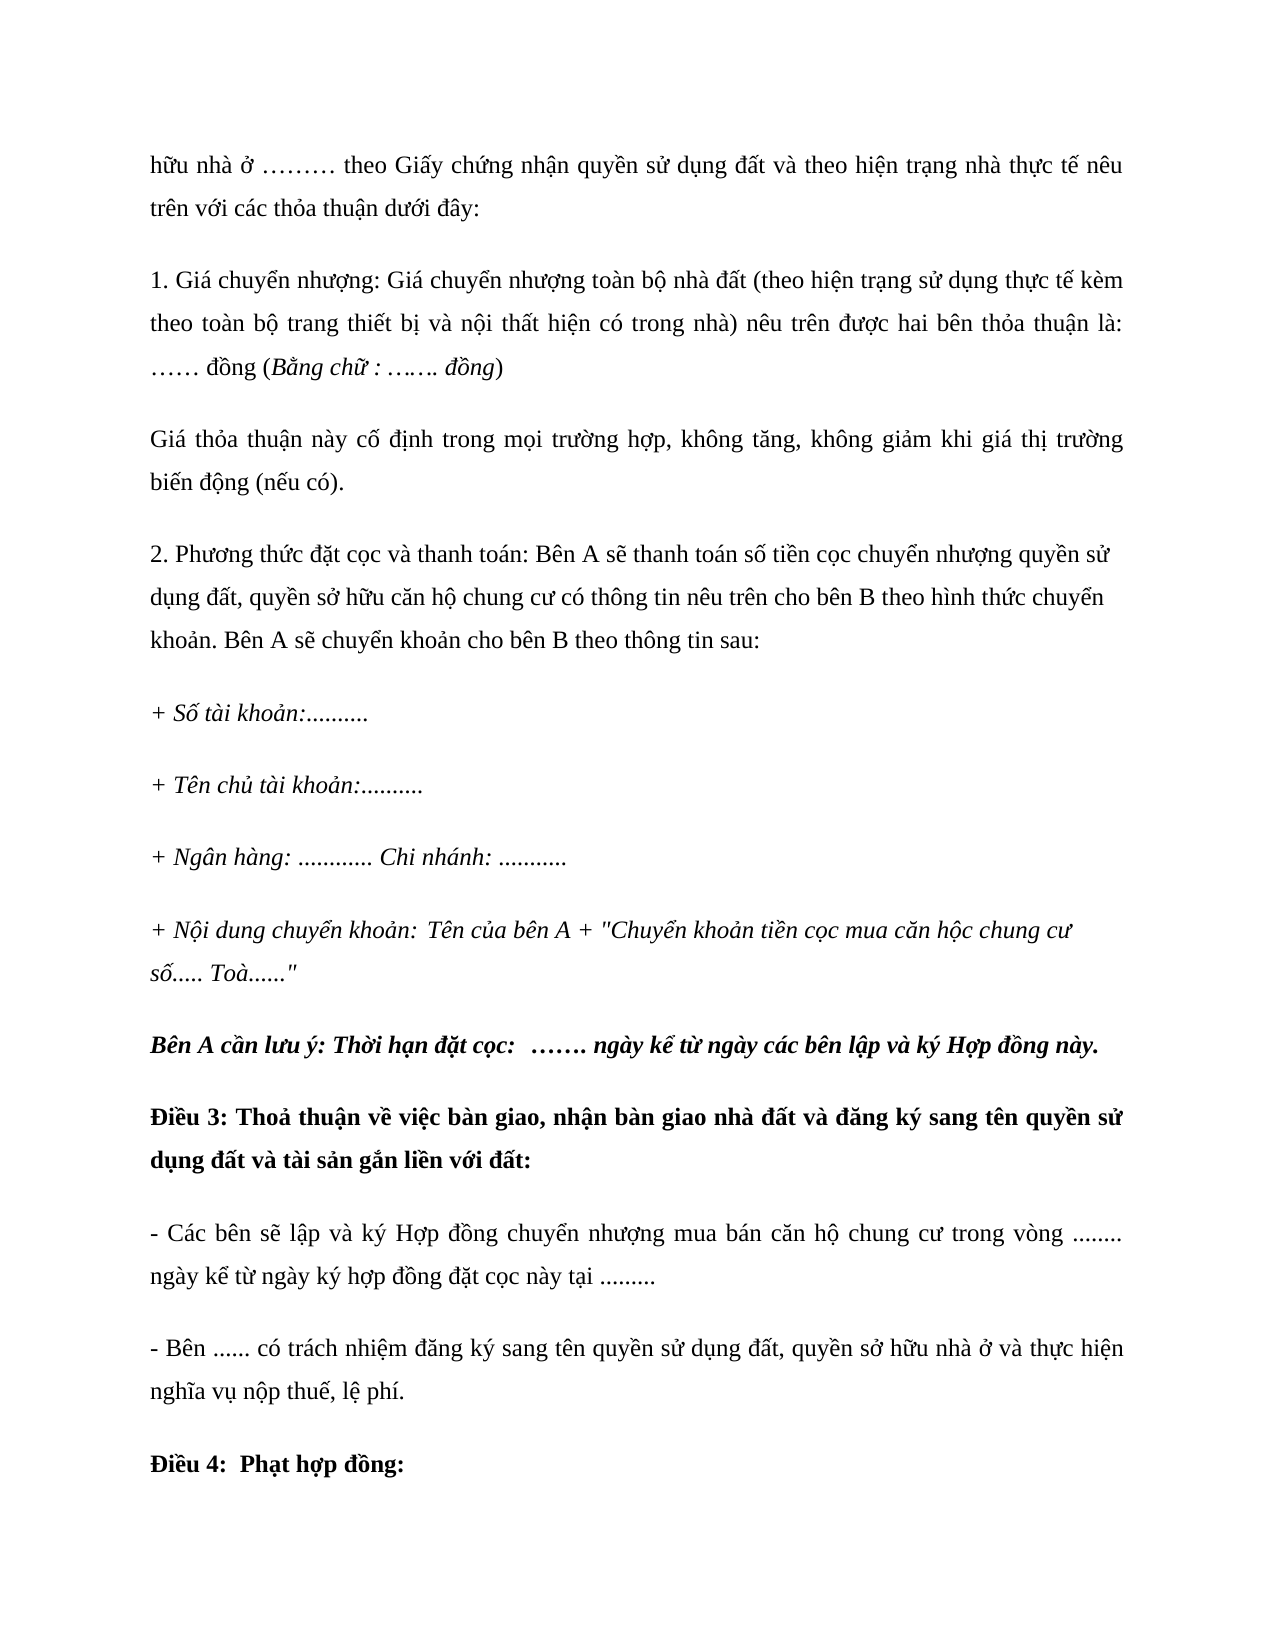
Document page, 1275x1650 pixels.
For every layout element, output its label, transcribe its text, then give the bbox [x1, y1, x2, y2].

text + Ngân hàng: ............ Chi nhánh: ........... [150, 842, 1125, 871]
text Điều 3: Thoả thuận về việc bàn giao, nhận bàn giao nhà đất và đăng ký sang tên quyền sử dụng đất và tài sản gắn liền với đất: [150, 1102, 1125, 1174]
text - Bên ...... có trách nhiệm đăng ký sang tên quyền sử dụng đất, quyền sở hữu nhà ở và thực hiện nghĩa vụ nộp thuế, lệ phí. [150, 1333, 1125, 1405]
text + Số tài khoản:.......... [150, 698, 1125, 727]
text Giá thỏa thuận này cố định trong mọi trường hợp, không tăng, không giảm khi giá thị trường biến động (nếu có). [150, 424, 1125, 496]
text - Các bên sẽ lập và ký Hợp đồng chuyển nhượng mua bán căn hộ chung cư trong vòng ........ ngày kể từ ngày ký hợp đồng đặt cọc này tại ......... [150, 1218, 1125, 1290]
text Bên A cần lưu ý: Thời hạn đặt cọc: ……. ngày kể từ ngày các bên lập và ký Hợp đồng này. [150, 1030, 1125, 1059]
text Điều 4: Phạt hợp đồng: [150, 1449, 1125, 1477]
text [150, 150, 1125, 222]
text + Tên chủ tài khoản:.......... [150, 770, 1125, 799]
text 1. Giá chuyển nhượng: Giá chuyển nhượng toàn bộ nhà đất (theo hiện trạng sử dụng thực tế kèm theo toàn bộ trang thiết bị và nội thất hiện có trong nhà) nêu trên được hai bên thỏa thuận là: …… đồng (Bằng chữ : ……. đồng) [150, 265, 1125, 380]
text + Nội dung chuyển khoản: Tên của bên A + "Chuyển khoản tiền cọc mua căn hộc chung cư số..... Toà......" [150, 915, 1125, 987]
text 2. Phương thức đặt cọc và thanh toán: Bên A sẽ thanh toán số tiền cọc chuyển nhượng quyền sử dụng đất, quyền sở hữu căn hộ chung cư có thông tin nêu trên cho bên B theo hình thức chuyển khoản. Bên A sẽ chuyển khoản cho bên B theo thông tin sau: [150, 539, 1125, 654]
